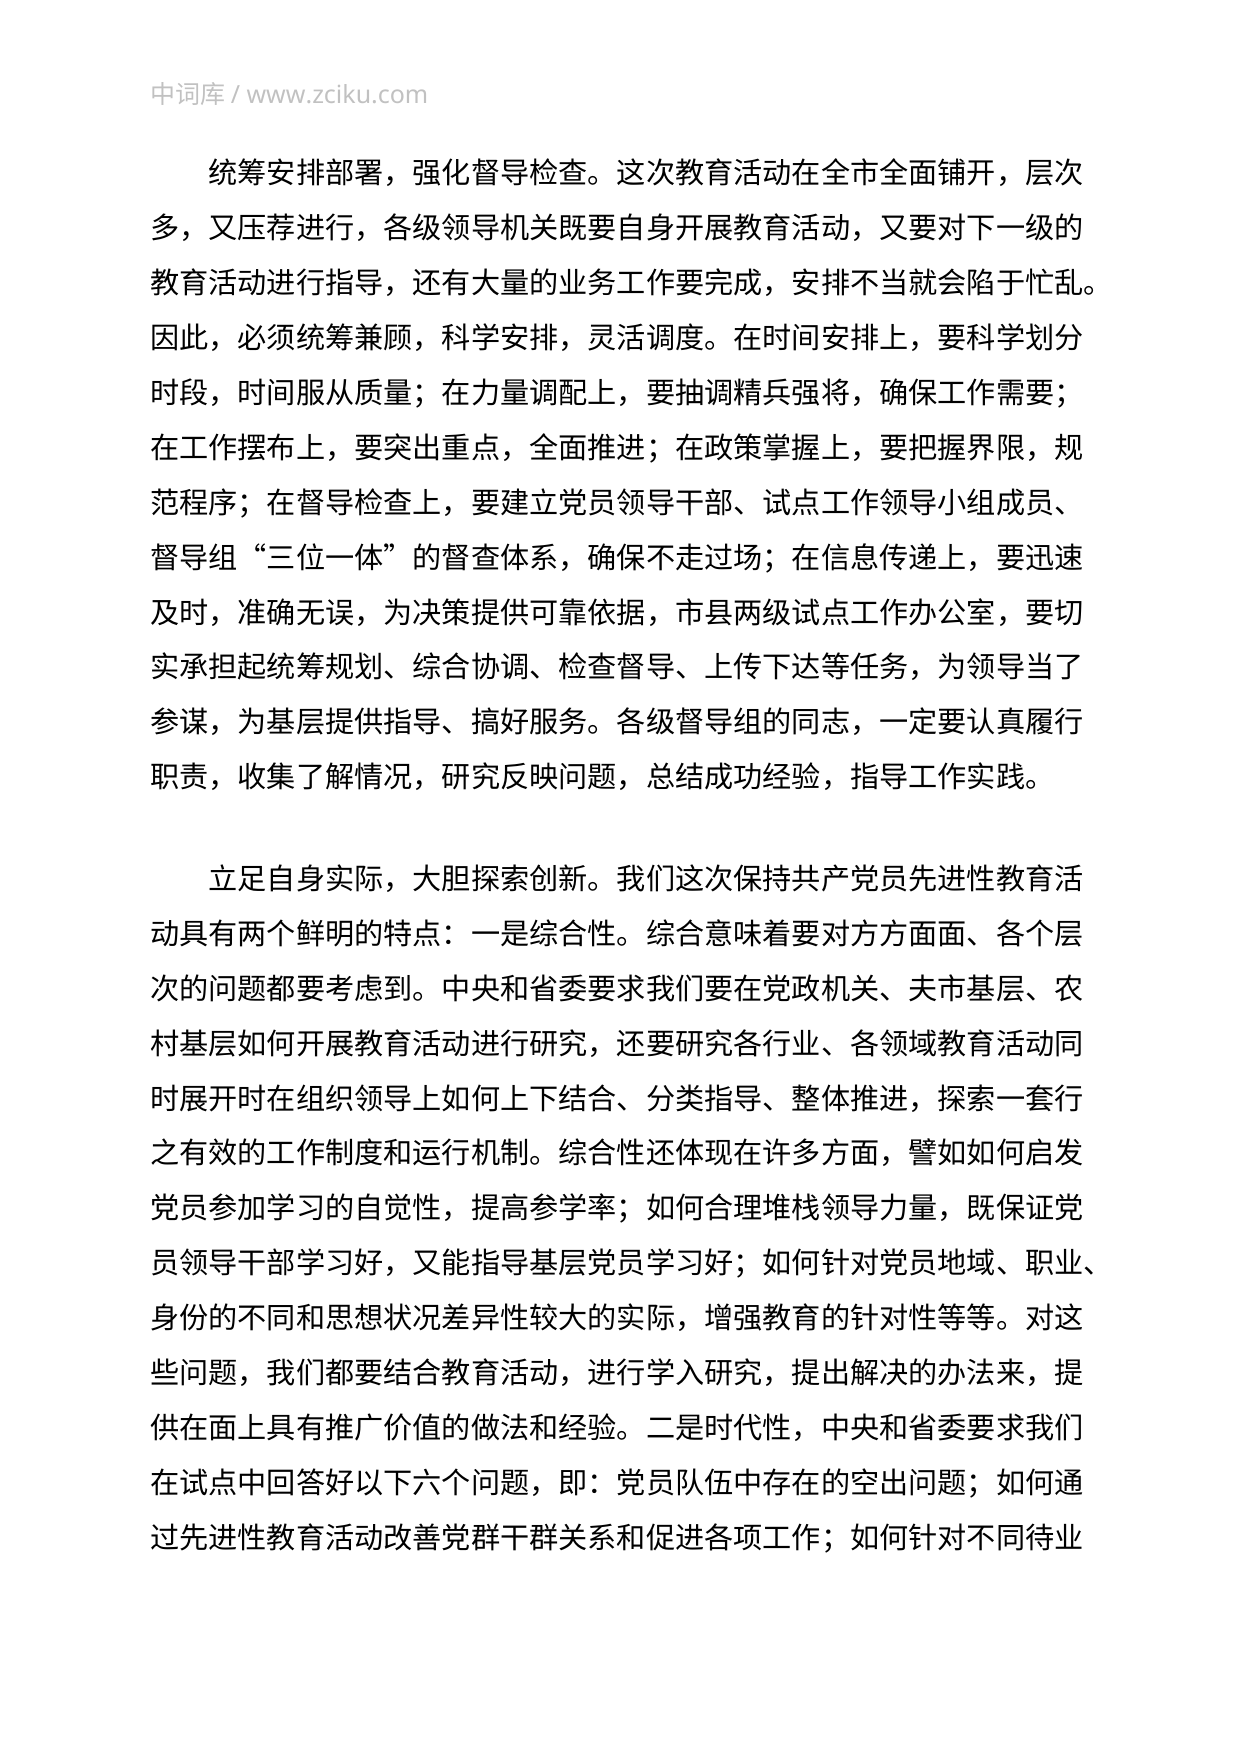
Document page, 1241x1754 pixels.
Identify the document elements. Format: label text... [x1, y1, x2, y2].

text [150, 856, 1090, 1557]
text 统筹安排部署，强化督导检查。这次教育活动在全市全面铺开，层次多，又压荐进行，各级领导机关既要自身开展教育活动，又要对下一级的教育活动进行指导，还有大量的业务工作要完成，安排不当就会陷于忙乱。因此，必须统筹兼顾，科学安排，灵活调度。在时间安排上，要科学划分时段，时间服从质量；在力量调配上，要抽调精兵强将，确保工作需要；在工作摆布上，要突出重点，全面推进；在政策掌握上，要把握界限，规范程序；在督导检查上，要建立党员领导干部、试点工作领导小组成员、督导组“三位一体”的督查体系，确保不走过场；在信息传递上，要迅速及时，准确无误，为决策提供可靠依据，市县两级试点工作办公室，要切实承担起统筹规划、综合协调、检查督导、上传下达等任务，为领导当了参谋，为基层提供指导、搞好服务。各级督导组的同志，一定要认真履行职责，收集了解情况，研究反映问题，总结成功经验，指导工作实践。 [150, 150, 1090, 796]
